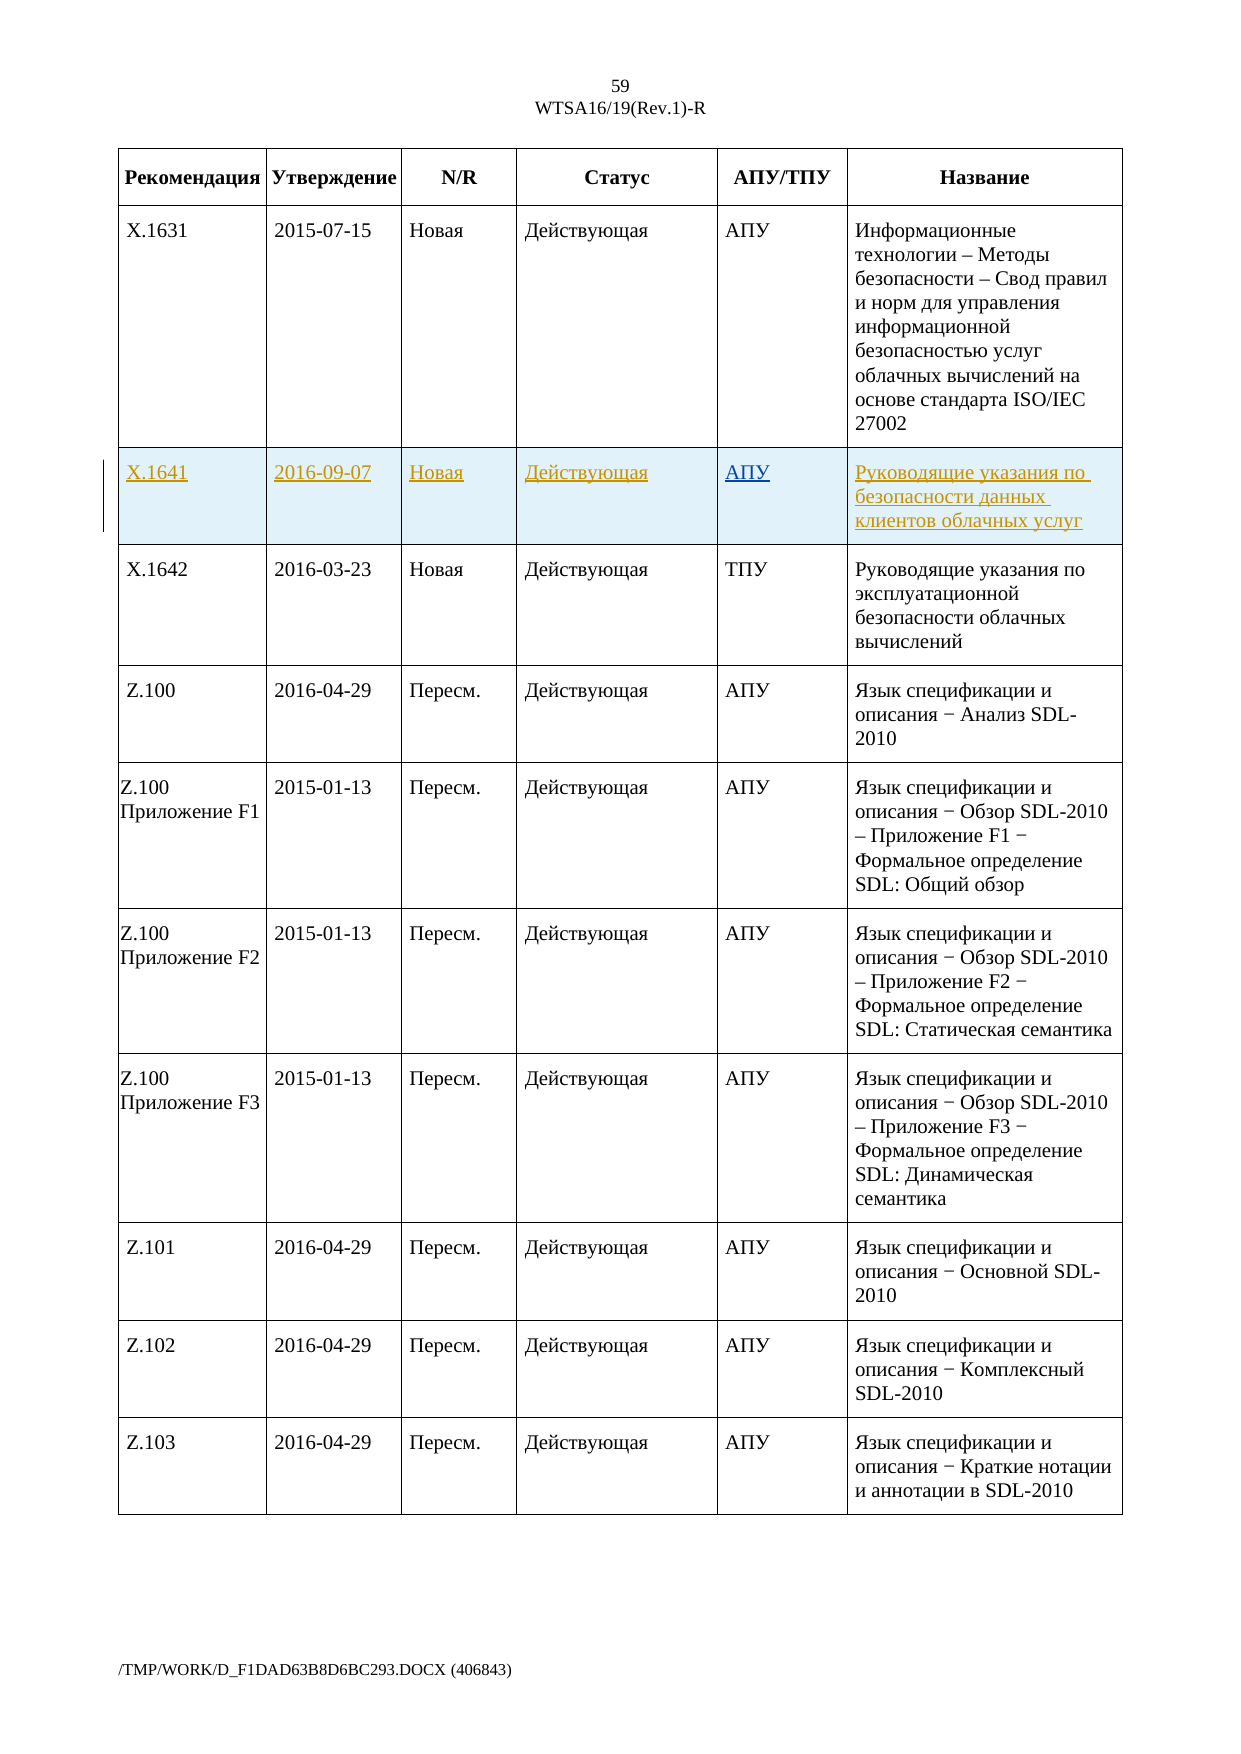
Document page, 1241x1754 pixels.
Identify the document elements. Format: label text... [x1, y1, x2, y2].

table_cell Действующая [517, 206, 717, 447]
table_cell Z.100 [119, 666, 266, 762]
table_cell АПУ [718, 206, 847, 447]
table_cell Z.102 [119, 1321, 266, 1417]
table_cell Z.101 [119, 1223, 266, 1319]
table_cell Z.100 Приложение F1 [119, 763, 266, 908]
table_cell Язык спецификации и описания − Обзор SDL-2010 – Приложение F1 − Формальное определение SDL: Общий обзор [848, 763, 1122, 908]
table_cell Действующая [517, 545, 717, 665]
table_cell 2015-01-13 [267, 1054, 401, 1222]
table_cell Пересм. [402, 1223, 516, 1319]
table_cell 2015-07-15 [267, 206, 401, 447]
table_header Утверждение [267, 149, 401, 205]
table_cell X.1642 [119, 545, 266, 665]
table_cell Действующая [517, 666, 717, 762]
table_cell 2016-04-29 [267, 1223, 401, 1319]
table_cell Новая [402, 545, 516, 665]
table_cell 2015-01-13 [267, 763, 401, 908]
table_cell Язык спецификации и описания − Основной SDL-2010 [848, 1223, 1122, 1319]
table_cell Действующая [517, 909, 717, 1053]
table_cell Новая [402, 206, 516, 447]
table_cell Пересм. [402, 1054, 516, 1222]
table_cell АПУ [718, 1418, 847, 1514]
table_cell Пересм. [402, 666, 516, 762]
table_cell Действующая [517, 1223, 717, 1319]
table_header Рекомендация [119, 149, 266, 205]
table_cell Пересм. [402, 1418, 516, 1514]
table_cell АПУ [718, 763, 847, 908]
table_cell АПУ [718, 909, 847, 1053]
table_cell Информационные технологии – Методы безопасности – Свод правил и норм для управления информационной безопасностью услуг облачных вычислений на основе стандарта ISO/IEC 27002 [848, 206, 1122, 447]
table_cell Язык спецификации и описания − Анализ SDL-2010 [848, 666, 1122, 762]
table_cell Пересм. [402, 909, 516, 1053]
table_cell АПУ [718, 1054, 847, 1222]
table_cell АПУ [718, 1321, 847, 1417]
table_cell Язык спецификации и описания − Обзор SDL-2010 – Приложение F2 − Формальное определение SDL: Статическая семантика [848, 909, 1122, 1053]
table_cell Действующая [517, 1054, 717, 1222]
table_cell Действующая [517, 1321, 717, 1417]
table_cell 2016-04-29 [267, 1418, 401, 1514]
table_cell АПУ [718, 1223, 847, 1319]
table_cell Руководящие указания по эксплуатационной безопасности облачных вычислений [848, 545, 1122, 665]
table_cell Действующая [517, 763, 717, 908]
table_cell 2015-01-13 [267, 909, 401, 1053]
table_cell Z.100 Приложение F3 [119, 1054, 266, 1222]
table_cell 2016-04-29 [267, 666, 401, 762]
table_cell 2016-04-29 [267, 1321, 401, 1417]
table_header АПУ/ТПУ [718, 149, 847, 205]
table_cell Действующая [517, 1418, 717, 1514]
table_cell ТПУ [718, 545, 847, 665]
table_cell Язык спецификации и описания − Обзор SDL-2010 – Приложение F3 − Формальное определение SDL: Динамическая семантика [848, 1054, 1122, 1222]
table_cell Z.100 Приложение F2 [119, 909, 266, 1053]
table_cell АПУ [718, 666, 847, 762]
table_cell Язык спецификации и описания − Комплексный SDL-2010 [848, 1321, 1122, 1417]
table_cell Язык спецификации и описания − Краткие нотации и аннотации в SDL-2010 [848, 1418, 1122, 1514]
table_cell 2016-03-23 [267, 545, 401, 665]
table_cell Пересм. [402, 1321, 516, 1417]
table_header Статус [517, 149, 717, 205]
table_header N/R [402, 149, 516, 205]
table_header Название [848, 149, 1122, 205]
table_cell Z.103 [119, 1418, 266, 1514]
table_cell Пересм. [402, 763, 516, 908]
table_cell X.1631 [119, 206, 266, 447]
